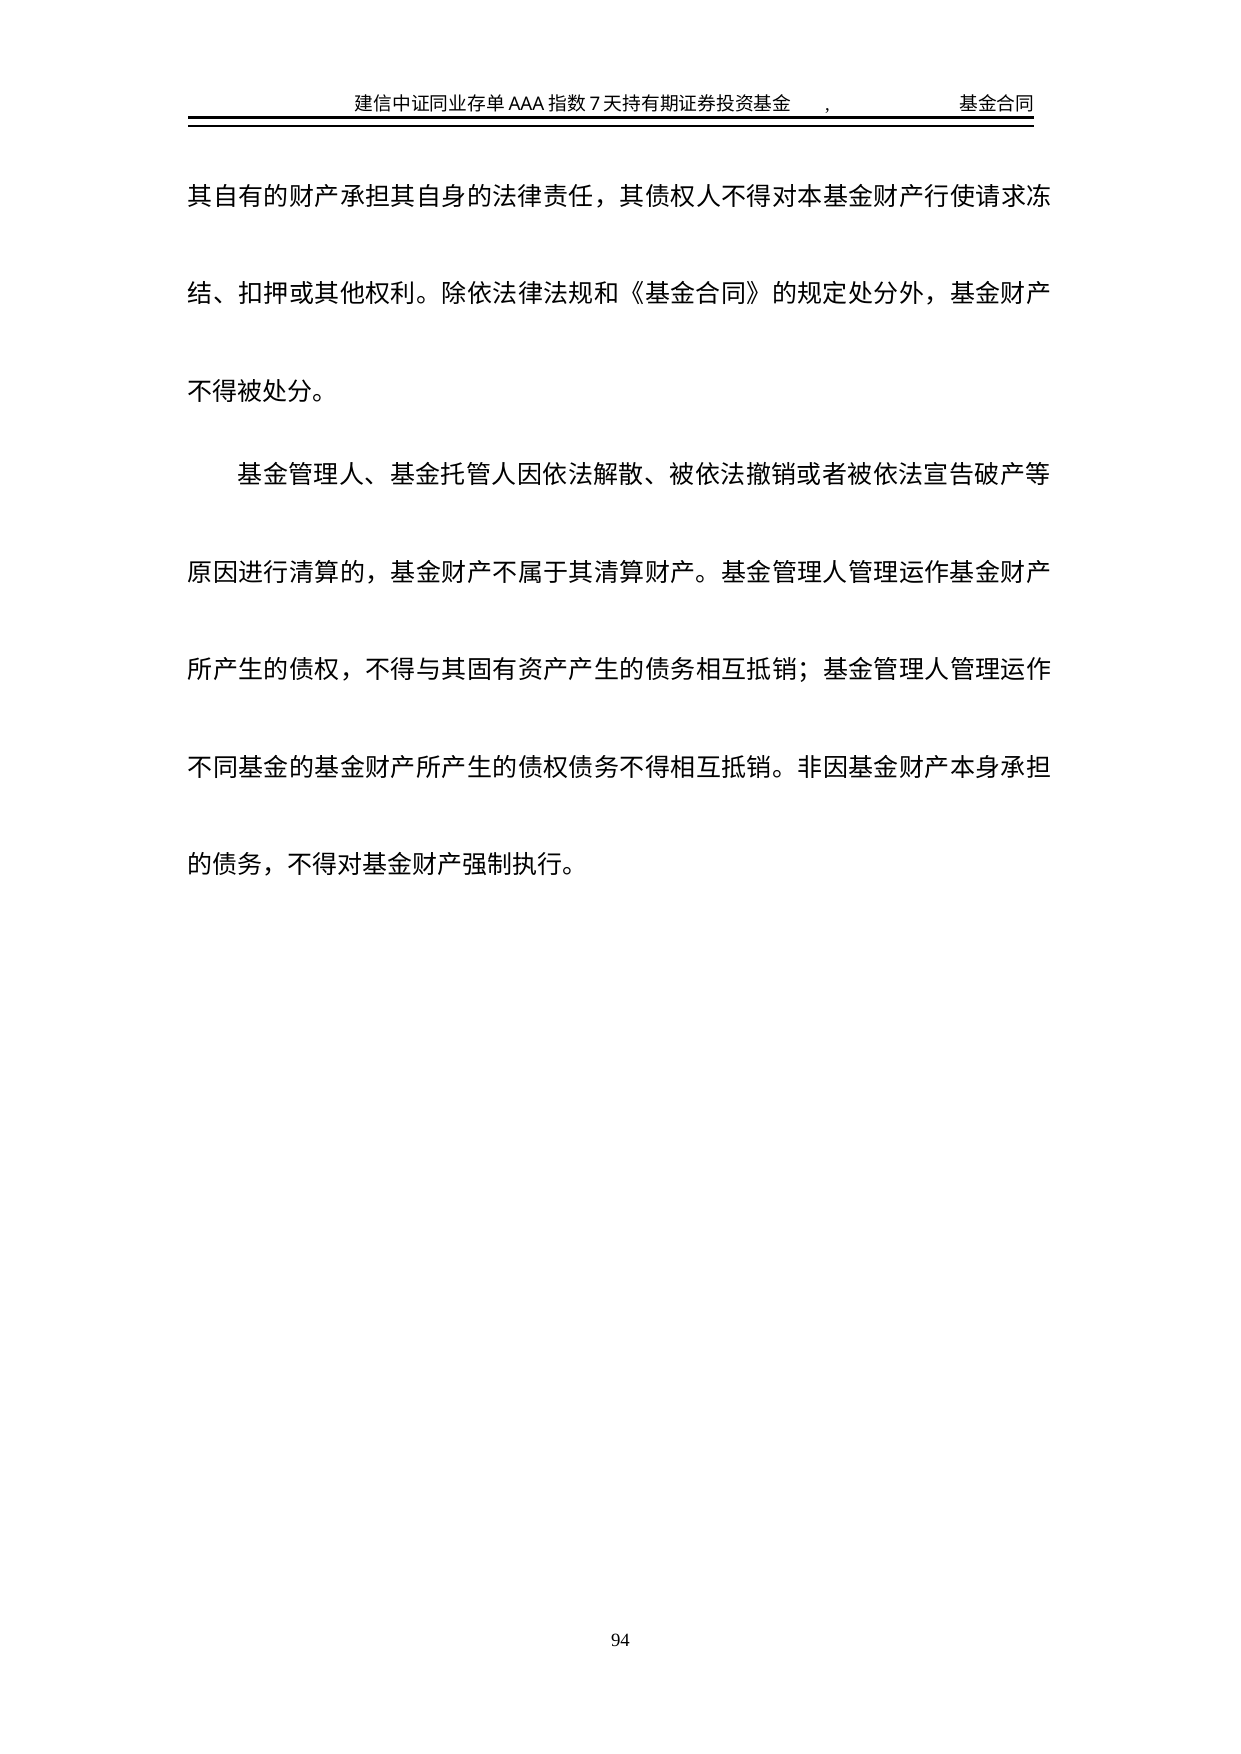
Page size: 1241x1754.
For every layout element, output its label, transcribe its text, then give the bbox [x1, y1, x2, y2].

text 基金管理人、基金托管人因依法解散、被依法撤销或者被依法宣告破产等原因进行清算的，基金财产不属于其清算财产。基金管理人管理运作基金财产所产生的债权，不得与其固有资产产生的债务相互抵销；基金管理人管理运作不同基金的基金财产所产生的债权债务不得相互抵销。非因基金财产本身承担的债务，不得对基金财产强制执行。 [187, 440, 1053, 895]
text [187, 162, 1053, 422]
